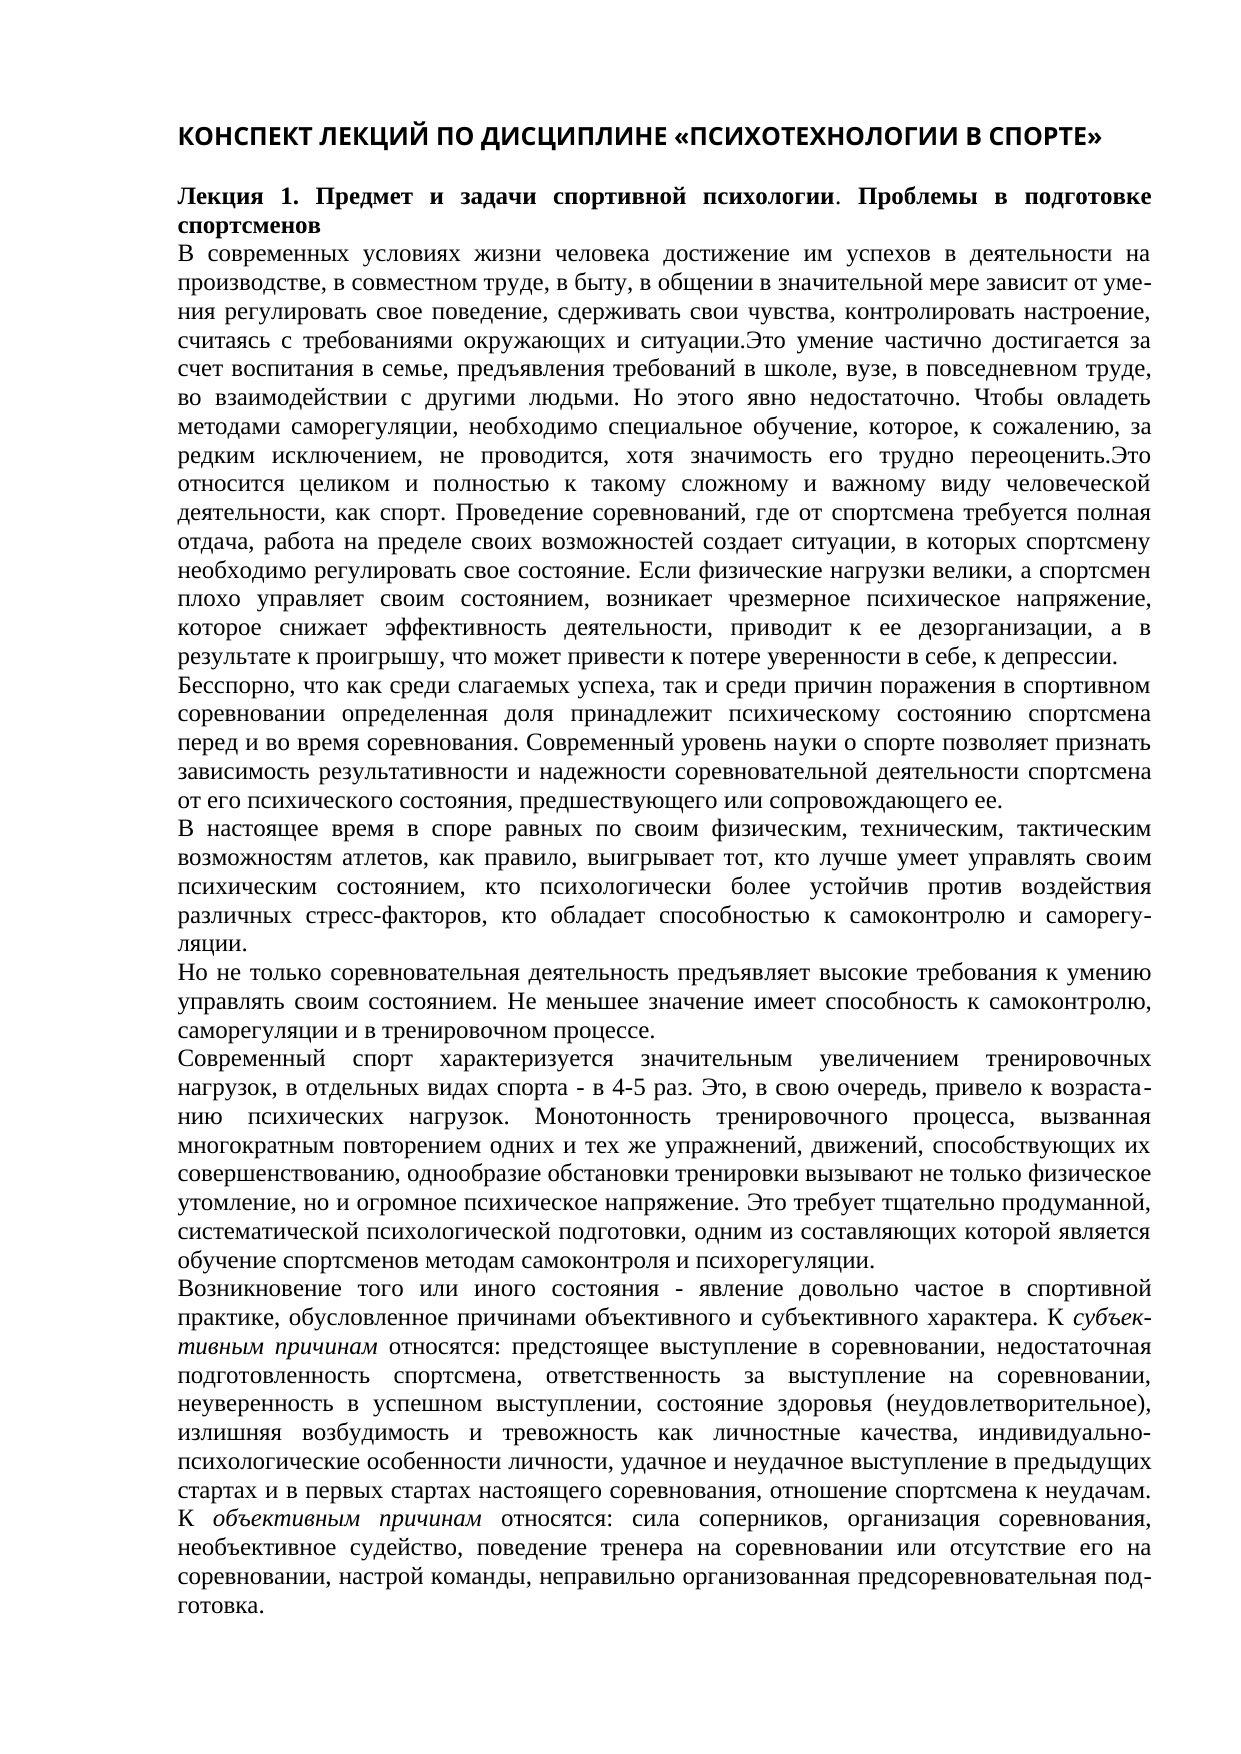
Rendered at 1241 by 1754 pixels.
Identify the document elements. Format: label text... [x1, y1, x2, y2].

text В современных условиях жизни человека достижение им успехов в деятельности на производстве, в совместном труде, в быту, в общении в значительной мере зависит от умения регулировать свое поведение, сдерживать свои чувства, контролировать настроение, считаясь с требованиями окружающих и ситуации.Это умение частично достигается за счет воспитания в семье, предъявления требований в школе, вузе, в повседневном труде, во взаимодействии с другими людьми. Но этого явно недостаточно. Чтобы овладеть методами саморегуляции, необходимо специальное обучение, которое, к сожалению, за редким исключением, не проводится, хотя значимость его трудно переоценить.Это относится целиком и полностью к такому сложному и важному виду человеческой деятельности, как спорт. Проведение соревнований, где от спортсмена требуется полная отдача, работа на пределе своих возможностей создает ситуации, в которых спортсмену необходимо регулировать свое состояние. Если физические нагрузки велики, а спортсмен плохо управляет своим состоянием, возникает чрезмерное психическое напряжение, которое снижает эффективность деятельности, приводит к ее дезорганизации, а в результате к проигрышу, что может привести к потере уверенности в себе, к депрессии. [177, 238, 1152, 670]
text Бесспорно, что как среди слагаемых успеха, так и среди причин поражения в спортивном соревновании определенная доля принадлежит психическому состоянию спортсмена перед и во время соревнования. Современный уровень науки о спорте позволяет признать зависимость результативности и надежности соревновательной деятельности спортсмена от его психического состояния, предшествующего или сопровождающего ее. [177, 670, 1152, 813]
text Лекция 1. Предмет и задачи спортивной психологии. Проблемы в подготовке спортсменов [177, 181, 1152, 238]
text Возникновение того или иного состояния - явление довольно частое в спортивной практике, обусловленное причинами объективного и субъективного характера. К субъективным причинам относятся: предстоящее выступление в соревновании, недостаточная подготовленность спортсмена, ответственность за выступление на соревновании, неуверенность в успешном выступлении, состояние здоровья (неудовлетворительное), излишняя возбудимость и тревожность как личностные качества, индивидуально-психологические особенности личности, удачное и неудачное выступление в предыдущих стартах и в первых стартах настоящего соревнования, отношение спортсмена к неудачам. К объективным причинам относятся: сила соперников, организация соревнования, необъективное судейство, поведение тренера на соревновании или отсутствие его на соревновании, настрой команды, неправильно организованная предсоревновательная подготовка. [177, 1273, 1152, 1618]
text В настоящее время в споре равных по своим физическим, техническим, тактическим возможностям атлетов, как правило, выигрывает тот, кто лучше умеет управлять своим психическим состоянием, кто психологически более устойчив против воздействия различных стресс-факторов, кто обладает способностью к самоконтролю и саморегуляции. [177, 813, 1152, 957]
text Конспект лекций по дисциплине «Психотехнологии в спорте» [177, 118, 1152, 152]
text Но не только соревновательная деятельность предъявляет высокие требования к умению управлять своим состоянием. Не меньшее значение имеет способность к самоконтролю, саморегуляции и в тренировочном процессе. [177, 957, 1152, 1043]
text Современный спорт характеризуется значительным увеличением тренировочных нагрузок, в отдельных видах спорта - в 4-5 раз. Это, в свою очередь, привело к возрастанию психических нагрузок. Монотонность тренировочного процесса, вызванная многократным повторением одних и тех же упражнений, движений, способствующих их совершенствованию, однообразие обстановки тренировки вызывают не только физическое утомление, но и огромное психическое напряжение. Это требует тщательно продуманной, систематической психологической подготовки, одним из составляющих которой является обучение спортсменов методам самоконтроля и психорегуляции. [177, 1043, 1152, 1273]
